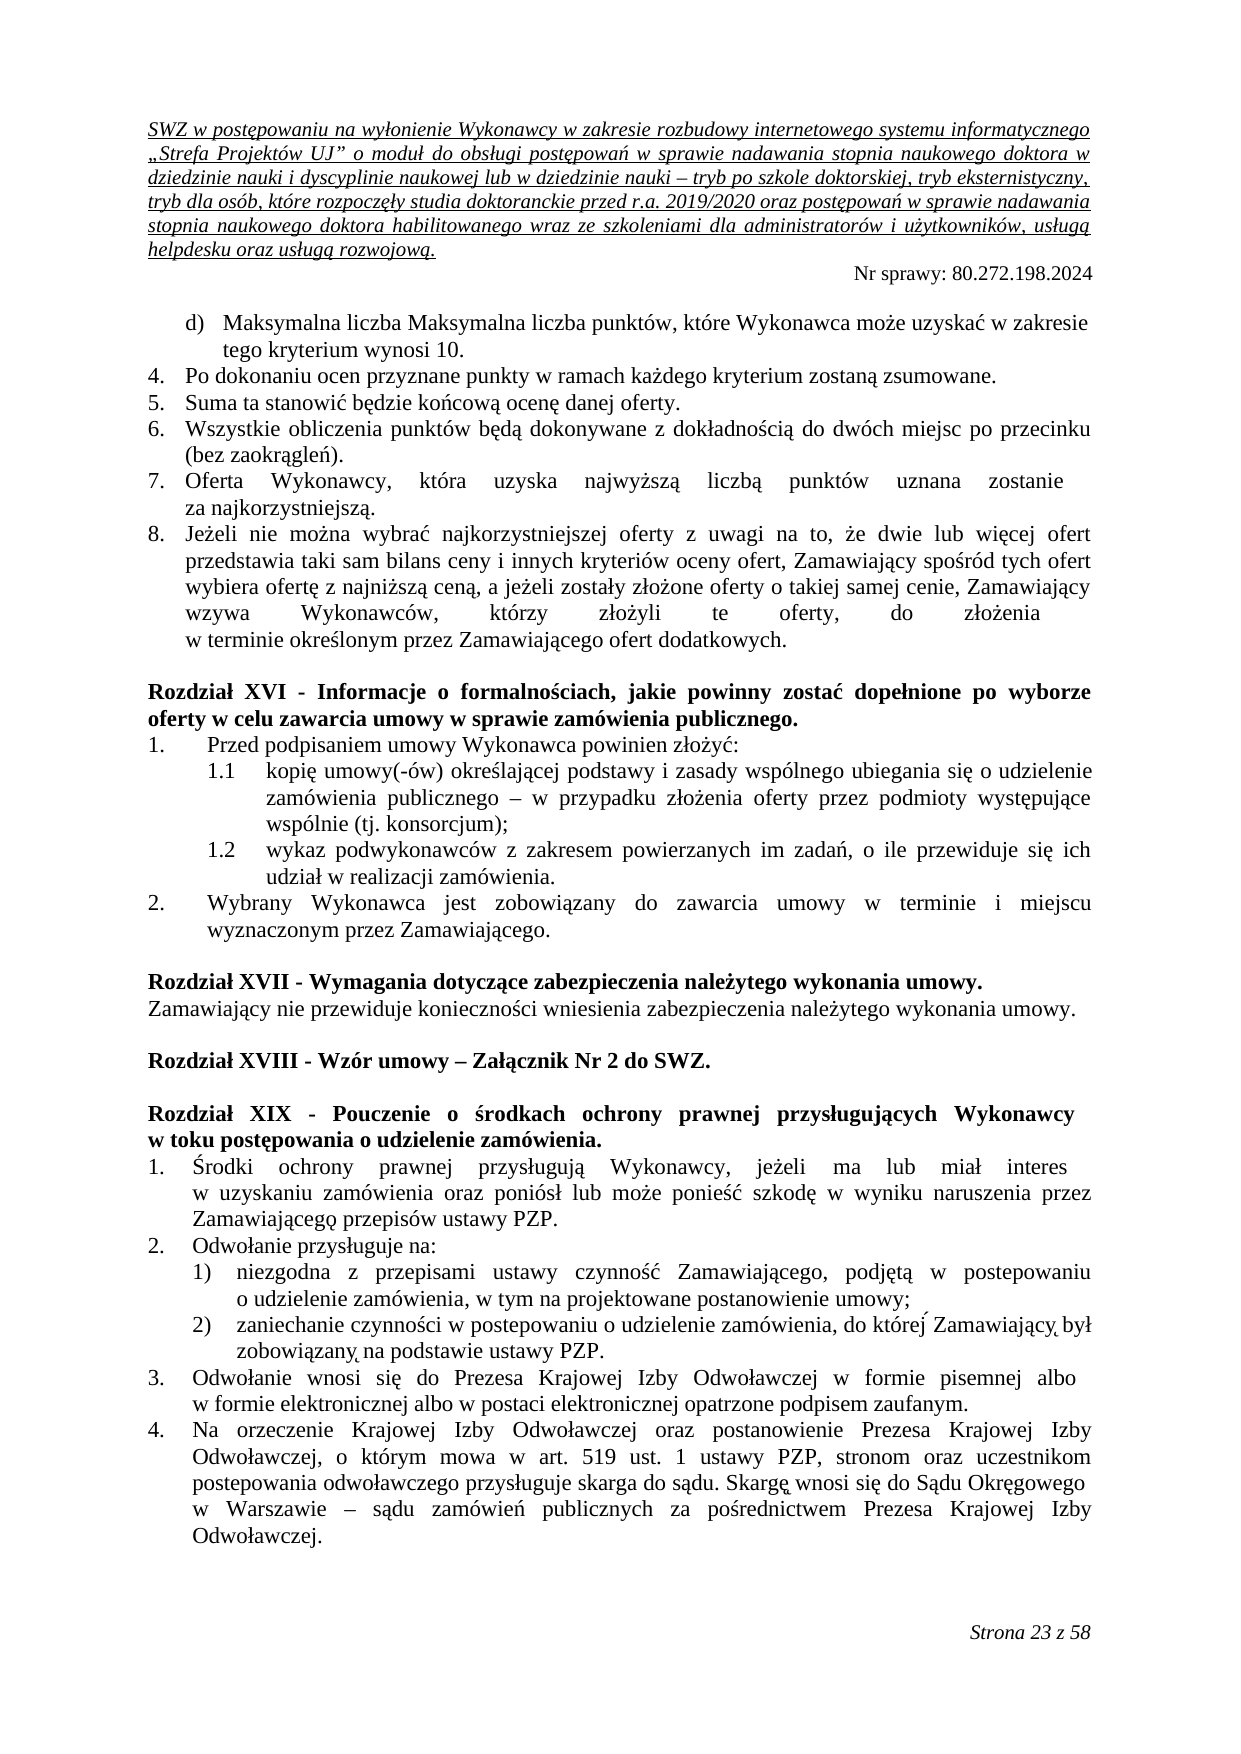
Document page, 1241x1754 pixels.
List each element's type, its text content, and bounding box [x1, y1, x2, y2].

text Rozdział XVII - Wymagania dotyczące zabezpieczenia należytego wykonania umowy. [148, 968, 1092, 995]
text Rozdział XVIII - Wzór umowy – Załącznik Nr 2 do SWZ. [148, 1047, 1092, 1074]
list Po dokonaniu ocen przyznane punkty w ramach każdego kryterium zostaną zsumowane. [148, 362, 1092, 388]
list Jeżeli nie można wybrać najkorzystniejszej oferty z uwagi na to, że dwie lub więcej ofert przedstawia taki sam bilans ceny i innych kryteriów oceny ofert, Zamawiający spośród tych ofert wybiera ofertę z najniższą ceną, a jeżeli zostały złożone oferty o takiej samej cenie, Zamawiający wzywa Wykonawców, którzy złożyli te oferty, do złożenia w terminie określonym przez Zamawiającego ofert dodatkowych. [148, 520, 1092, 652]
text Rozdział XIX - Pouczenie o środkach ochrony prawnej przysługujących Wykonawcy w toku postępowania o udzielenie zamówienia. [148, 1100, 1092, 1153]
list Odwołanie wnosi się do Prezesa Krajowej Izby Odwoławczej w formie pisemnej albo w formie elektronicznej albo w postaci elektronicznej opatrzone podpisem zaufanym. [148, 1364, 1092, 1416]
list niezgodna z przepisami ustawy czynność Zamawiającego, podjętą w postepowaniu o udzielenie zamówienia, w tym na projektowane postanowienie umowy; [192, 1258, 1092, 1311]
list Wybrany Wykonawca jest zobowiązany do zawarcia umowy w terminie i miejscu wyznaczonym przez Zamawiającego. [148, 889, 1092, 942]
list kopię umowy(-ów) określającej podstawy i zasady wspólnego ubiegania się o udzielenie zamówienia publicznego – w przypadku złożenia oferty przez podmioty występujące wspólnie (tj. konsorcjum); [207, 757, 1092, 837]
list Przed podpisaniem umowy Wykonawca powinien złożyć: [148, 731, 1092, 757]
list wykaz podwykonawców z zakresem powierzanych im zadań, o ile przewiduje się ich udział w realizacji zamówienia. [207, 837, 1092, 889]
list Na orzeczenie Krajowej Izby Odwoławczej oraz postanowienie Prezesa Krajowej Izby Odwoławczej, o którym mowa w art. 519 ust. 1 ustawy PZP, stronom oraz uczestnikom postepowania odwoławczego przysługuje skarga do sądu. Skargę̨ wnosi się do Sądu Okręgowego w Warszawie – sądu zamówień publicznych za pośrednictwem Prezesa Krajowej Izby Odwoławczej. [148, 1416, 1092, 1548]
list Maksymalna liczba Maksymalna liczba punktów, które Wykonawca może uzyskać w zakresie tego kryterium wynosi 10. [185, 309, 1092, 362]
list Oferta Wykonawcy, która uzyska najwyższą liczbą punktów uznana zostanie za najkorzystniejszą. [148, 468, 1092, 520]
text Zamawiający nie przewiduje konieczności wniesienia zabezpieczenia należytego wykonania umowy. [148, 995, 1092, 1021]
list Wszystkie obliczenia punktów będą dokonywane z dokładnością do dwóch miejsc po przecinku (bez zaokrągleń). [148, 415, 1092, 468]
list zaniechanie czynności w postepowaniu o udzielenie zamówienia, do której́ Zamawiający̨ był zobowiązany̨ na podstawie ustawy PZP. [192, 1311, 1092, 1364]
list Odwołanie przysługuje na: [148, 1232, 1092, 1258]
list Środki ochrony prawnej przysługują Wykonawcy, jeżeli ma lub miał interes w uzyskaniu zamówienia oraz poniósł lub może ponieść szkodę w wyniku naruszenia przez Zamawiającegǫ przepisów ustawy PZP. [148, 1153, 1092, 1232]
text Rozdział XVI - Informacje o formalnościach, jakie powinny zostać dopełnione po wyborze oferty w celu zawarcia umowy w sprawie zamówienia publicznego. [148, 678, 1092, 731]
list Suma ta stanowić będzie końcową ocenę danej oferty. [148, 388, 1092, 415]
